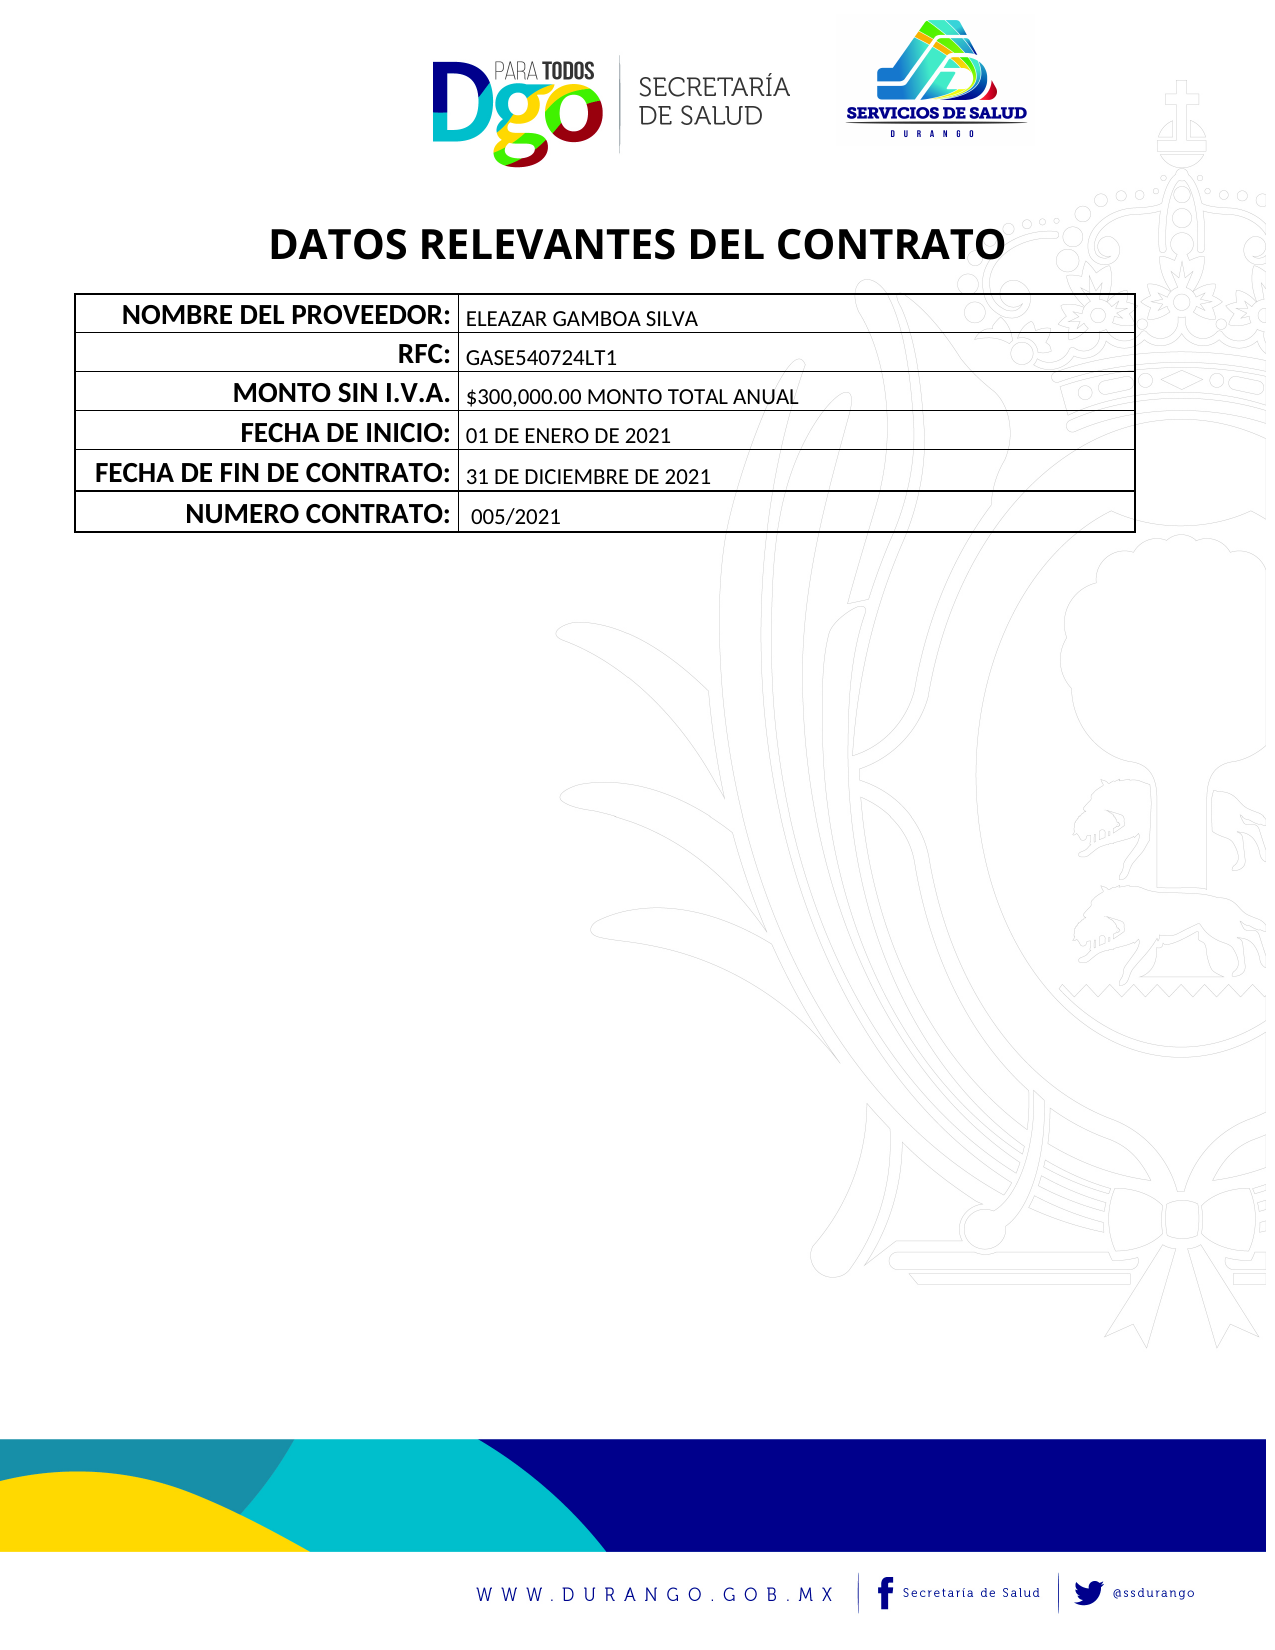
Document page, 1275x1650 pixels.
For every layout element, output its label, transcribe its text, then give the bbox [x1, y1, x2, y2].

table_header ELEAZAR GAMBOA SILVA [459, 295, 1134, 332]
table_cell 005/2021 [459, 492, 1134, 531]
table_cell NUMERO CONTRATO: [76, 492, 458, 531]
table_cell FECHA DE FIN DE CONTRATO: [76, 450, 458, 490]
table_cell $300,000.00 MONTO TOTAL ANUAL [459, 372, 1134, 410]
table_cell RFC: [76, 333, 458, 371]
table_cell FECHA DE INICIO: [76, 411, 458, 449]
text DATOS RELEVANTES DEL CONTRATO [75, 215, 1200, 272]
table_cell 01 DE ENERO DE 2021 [459, 411, 1134, 449]
table_header NOMBRE DEL PROVEEDOR: [76, 295, 458, 332]
table_cell 31 DE DICIEMBRE DE 2021 [459, 450, 1134, 490]
picture [0, 0, 1266, 1642]
table_cell GASE540724LT1 [459, 333, 1134, 371]
table_cell MONTO SIN I.V.A. [76, 372, 458, 410]
